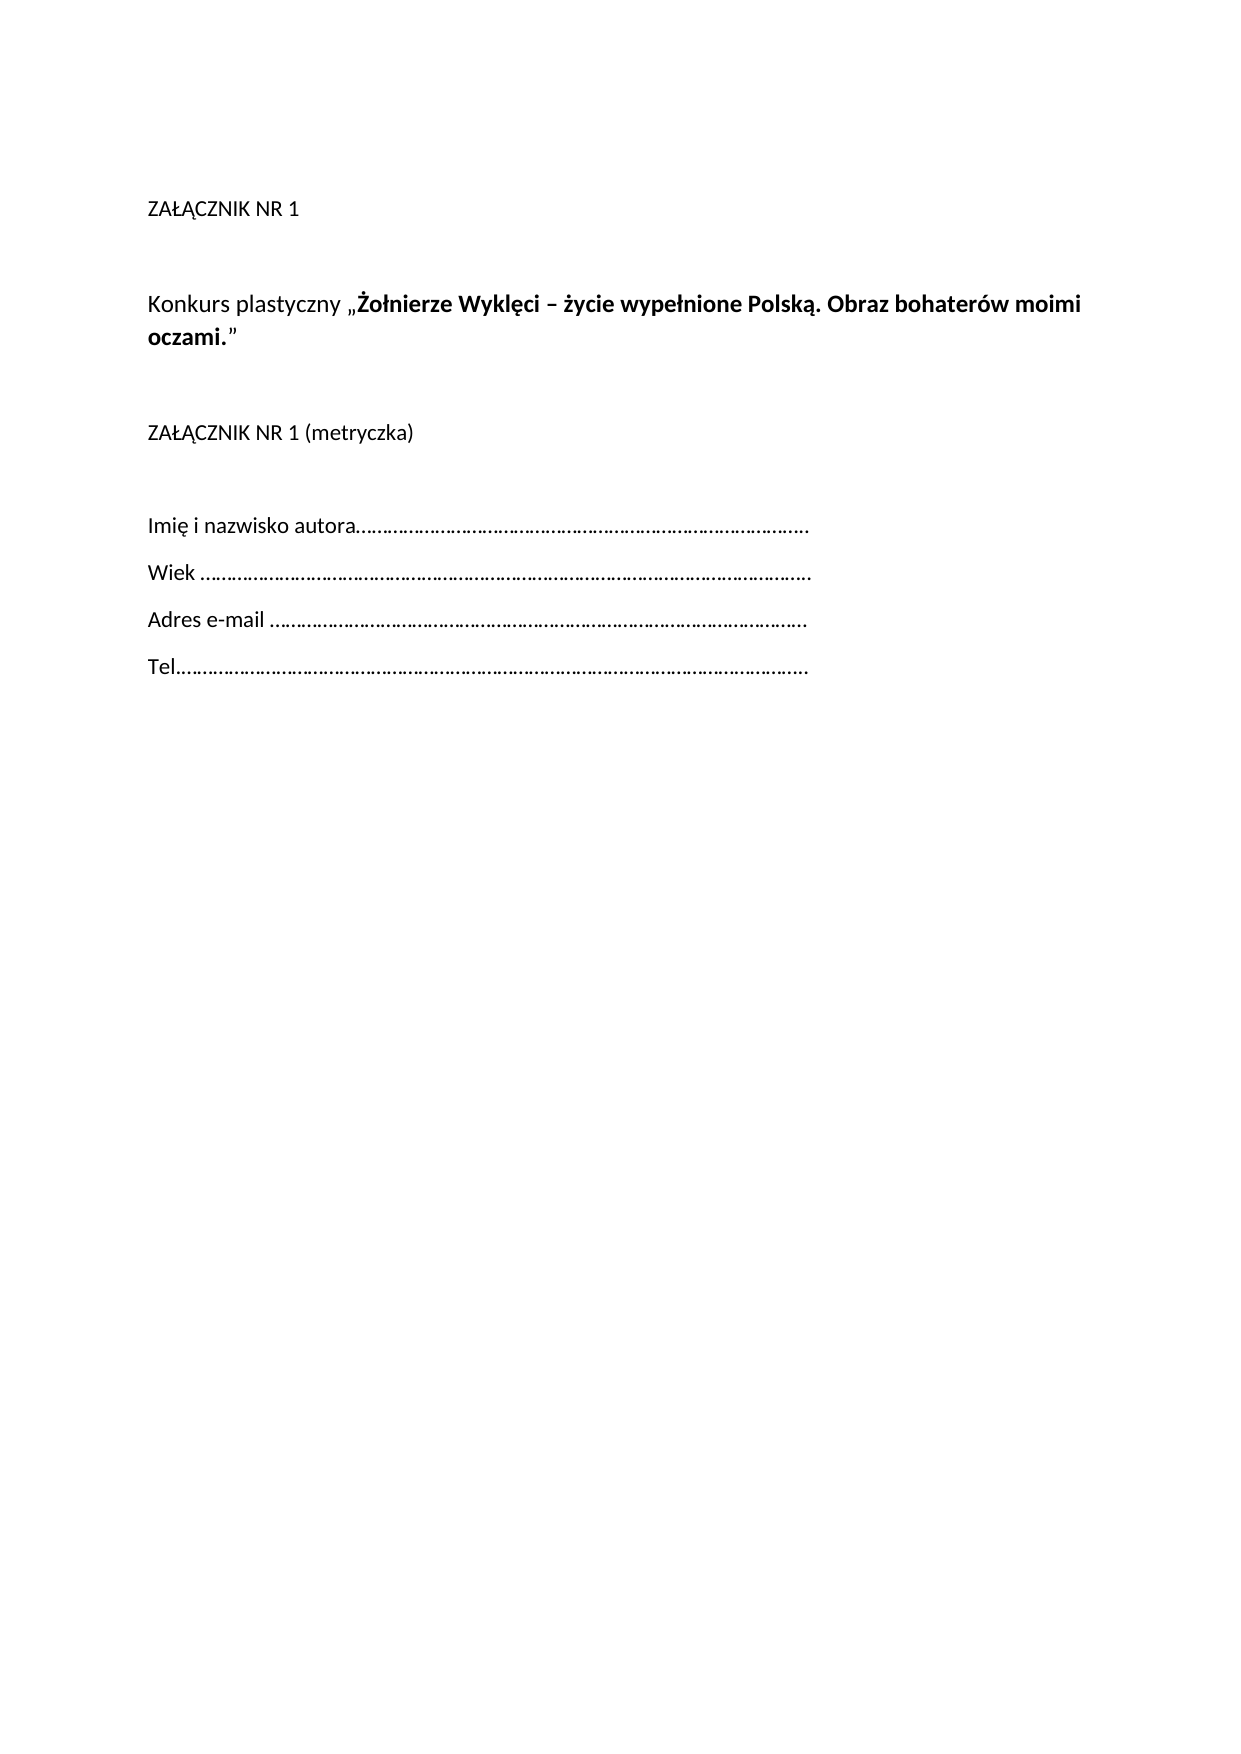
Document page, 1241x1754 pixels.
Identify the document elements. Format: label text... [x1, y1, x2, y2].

text Wiek …………………………………………………………………………………………………….. [148, 558, 1093, 586]
text ZAŁĄCZNIK NR 1 [148, 194, 1093, 222]
text ZAŁĄCZNIK NR 1 (metryczka) [148, 418, 1093, 446]
text Tel.……………………………………………………………………………………………………….. [148, 652, 1093, 680]
text Imię i nazwisko autora………………………………………………………………………….. [148, 511, 1093, 539]
text Konkurs plastyczny „Żołnierze Wyklęci – życie wypełnione Polską. Obraz bohaterów moimi oczami.” [148, 288, 1093, 352]
text Adres e-mail ………………………………………………………………………………………… [148, 605, 1093, 633]
